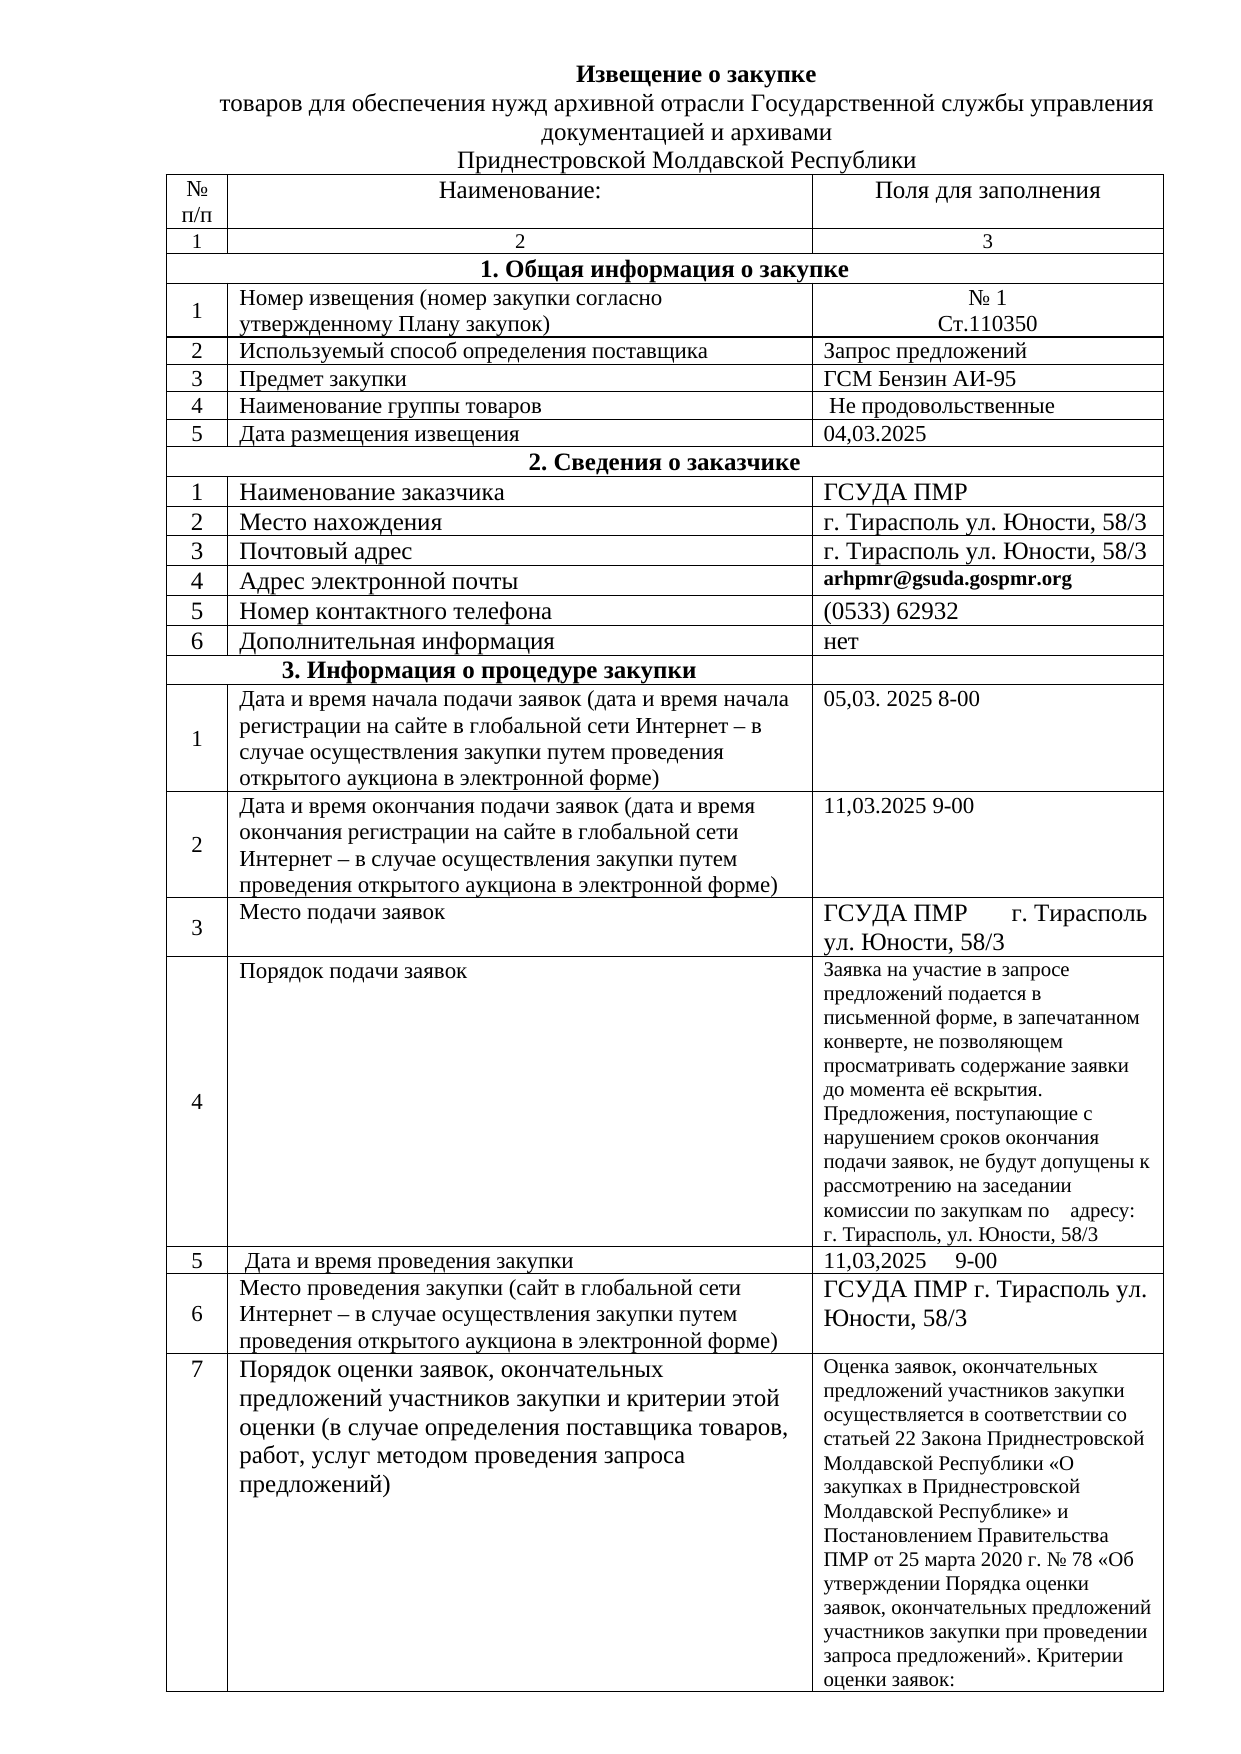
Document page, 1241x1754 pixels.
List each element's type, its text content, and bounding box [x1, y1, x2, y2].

table_cell 5 [167, 420, 227, 446]
text товаров для обеспечения нужд архивной отрасли Государственной службы управления [177, 88, 1196, 117]
text Извещение о закупке [177, 59, 1196, 88]
table_cell Адрес электронной почты [228, 566, 812, 595]
table_cell 2 [228, 229, 812, 253]
table_cell Место подачи заявок [228, 898, 812, 956]
table_cell г. Тирасполь ул. Юности, 58/3 [813, 507, 1163, 535]
table_cell 3. Информация о процедуре закупки [167, 656, 812, 684]
table_cell 1 [167, 284, 227, 336]
table_cell 3 [813, 229, 1163, 253]
table_cell нет [813, 626, 1163, 654]
text документацией и архивами [177, 117, 1196, 145]
table_cell 2 [167, 338, 227, 364]
table_cell 4 [167, 566, 227, 595]
table_cell 1 [167, 229, 227, 253]
table_cell 1. Общая информация о закупке [167, 254, 1163, 283]
table_cell 1 [167, 685, 227, 791]
table_cell Дата и время проведения закупки [228, 1247, 812, 1273]
table_cell arhpmr@gsuda.gospmr.org [813, 566, 1163, 595]
table_cell Дата размещения извещения [228, 420, 812, 446]
table_cell 2 [167, 507, 227, 535]
table_cell 5 [167, 596, 227, 625]
table_cell 04,03.2025 [813, 420, 1163, 446]
table_cell 7 [167, 1354, 227, 1691]
table_cell ГСУДА ПМР [813, 477, 1163, 506]
table_cell 1 [167, 477, 227, 506]
table_cell Наименование группы товаров [228, 392, 812, 419]
table_cell Используемый способ определения поставщика [228, 338, 812, 364]
table_cell [813, 656, 1163, 684]
table_cell Место нахождения [228, 507, 812, 535]
table_cell 6 [167, 626, 227, 654]
table_cell Почтовый адрес [228, 536, 812, 565]
table_cell № 1 Ст.110350 [813, 284, 1163, 336]
table_cell 5 [167, 1247, 227, 1273]
table_cell ГСМ Бензин АИ-95 [813, 365, 1163, 391]
table_cell ГСУДА ПМР г. Тирасполь ул. Юности, 58/3 [813, 1274, 1163, 1353]
table_cell Порядок подачи заявок [228, 957, 812, 1246]
table_cell Номер контактного телефона [228, 596, 812, 625]
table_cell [228, 1354, 812, 1691]
table_cell Дополнительная информация [228, 626, 812, 654]
table_cell Место проведения закупки (сайт в глобальной сети Интернет – в случае осуществления закупки путем проведения открытого аукциона в электронной форме) [228, 1274, 812, 1353]
table_cell Дата и время окончания подачи заявок (дата и время окончания регистрации на сайте в глобальной сети Интернет – в случае осуществления закупки путем проведения открытого аукциона в электронной форме) [228, 792, 812, 897]
table_cell Не продовольственные [813, 392, 1163, 419]
text Приднестровской Молдавской Республики [177, 145, 1196, 174]
table_header Наименование: [228, 175, 812, 228]
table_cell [813, 1354, 1163, 1691]
table_header № п/п [167, 175, 227, 228]
table_cell Предмет закупки [228, 365, 812, 391]
table_cell 4 [167, 392, 227, 419]
table_cell 2. Сведения о заказчике [167, 447, 1163, 476]
table_cell 3 [167, 365, 227, 391]
table_header Поля для заполнения [813, 175, 1163, 228]
table_cell г. Тирасполь ул. Юности, 58/3 [813, 536, 1163, 565]
table_cell 4 [167, 957, 227, 1246]
table_cell Наименование заказчика [228, 477, 812, 506]
table_cell 3 [167, 898, 227, 956]
table_cell 3 [167, 536, 227, 565]
table_cell Номер извещения (номер закупки согласно утвержденному Плану закупок) [228, 284, 812, 336]
table_cell 2 [167, 792, 227, 897]
table_cell 11,03.2025 9-00 [813, 792, 1163, 897]
table_cell Дата и время начала подачи заявок (дата и время начала регистрации на сайте в глобальной сети Интернет – в случае осуществления закупки путем проведения открытого аукциона в электронной форме) [228, 685, 812, 791]
table_cell 6 [167, 1274, 227, 1353]
table_cell 05,03. 2025 8-00 [813, 685, 1163, 791]
table_cell (0533) 62932 [813, 596, 1163, 625]
table_cell Запрос предложений [813, 338, 1163, 364]
table_cell ГСУДА ПМР г. Тирасполь ул. Юности, 58/3 [813, 898, 1163, 956]
table_cell 11,03,2025 9-00 [813, 1247, 1163, 1273]
table_cell Заявка на участие в запросе предложений подается в письменной форме, в запечатанном конверте, не позволяющем просматривать содержание заявки до момента её вскрытия. Предложения, поступающие с нарушением сроков окончания подачи заявок, не будут допущены к рассмотрению на заседании комиссии по закупкам по адресу: г. Тирасполь, ул. Юности, 58/3 [813, 957, 1163, 1246]
